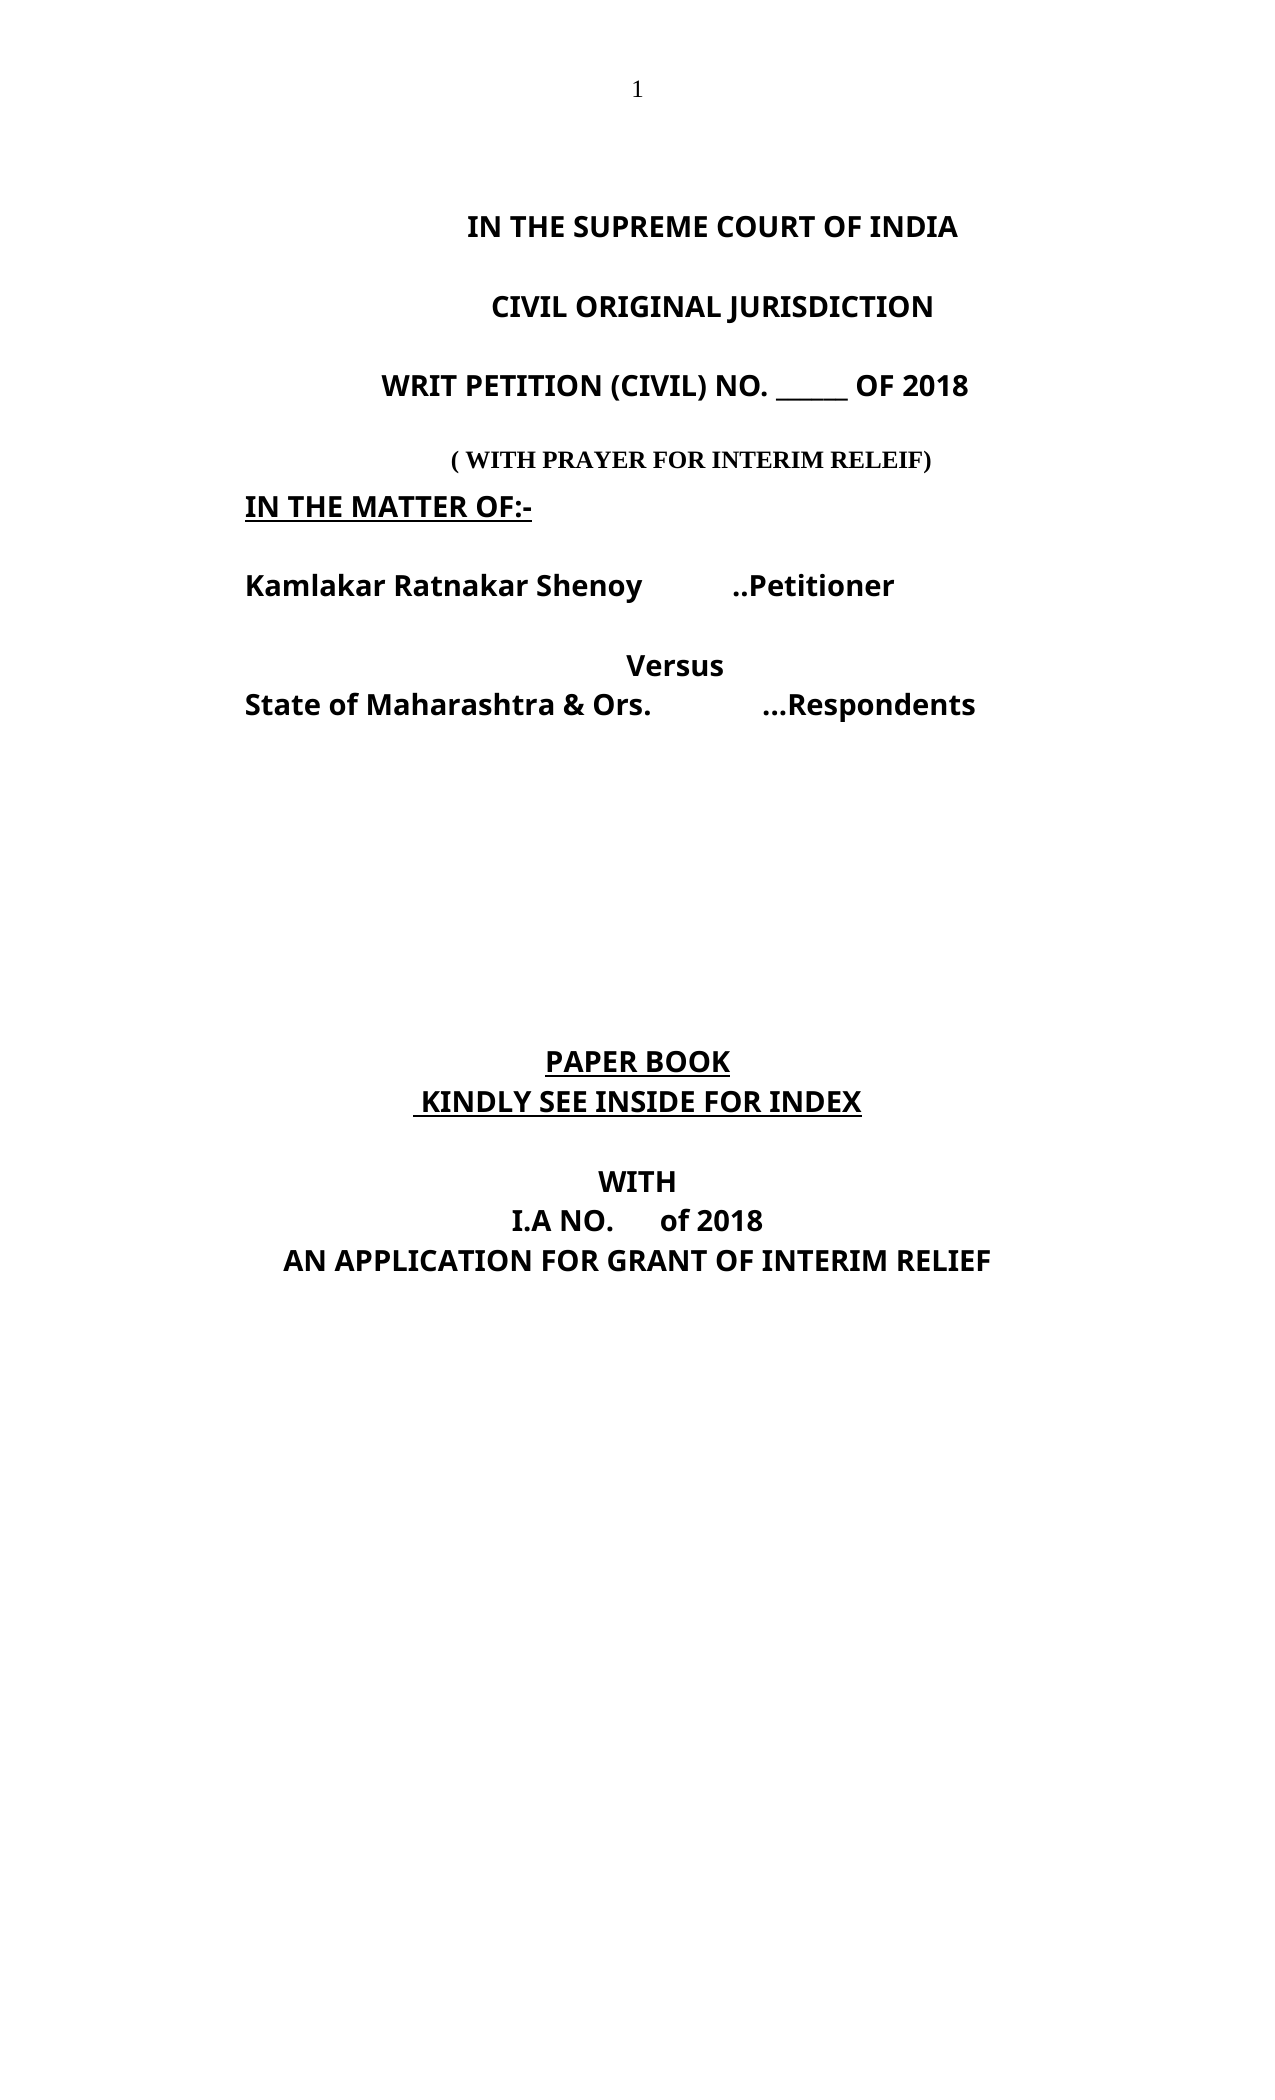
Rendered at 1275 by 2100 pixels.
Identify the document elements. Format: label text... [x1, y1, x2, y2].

text State of Maharashtra & Ors. ...Respondents [207, 684, 1068, 724]
text IN THE MATTER OF:- [207, 486, 1068, 526]
text ( WITH PRAYER FOR INTERIM RELEIF) [207, 445, 1068, 474]
text KINDLY SEE INSIDE FOR INDEX [207, 1081, 1068, 1121]
subtitle WRIT PETITION (CIVIL) NO. ______ OF 2018 [207, 366, 1068, 405]
text Versus [207, 645, 1068, 684]
text WITH [207, 1161, 1068, 1201]
text CIVIL ORIGINAL JURISDICTION [282, 286, 1068, 326]
text I.A NO. of 2018 [207, 1201, 1068, 1240]
text Kamlakar Ratnakar Shenoy ..Petitioner [207, 566, 1068, 605]
text PAPER BOOK [207, 1042, 1068, 1081]
text AN APPLICATION FOR GRANT OF INTERIM RELIEF [207, 1240, 1068, 1280]
title IN THE SUPREME COURT OF [282, 207, 1068, 246]
